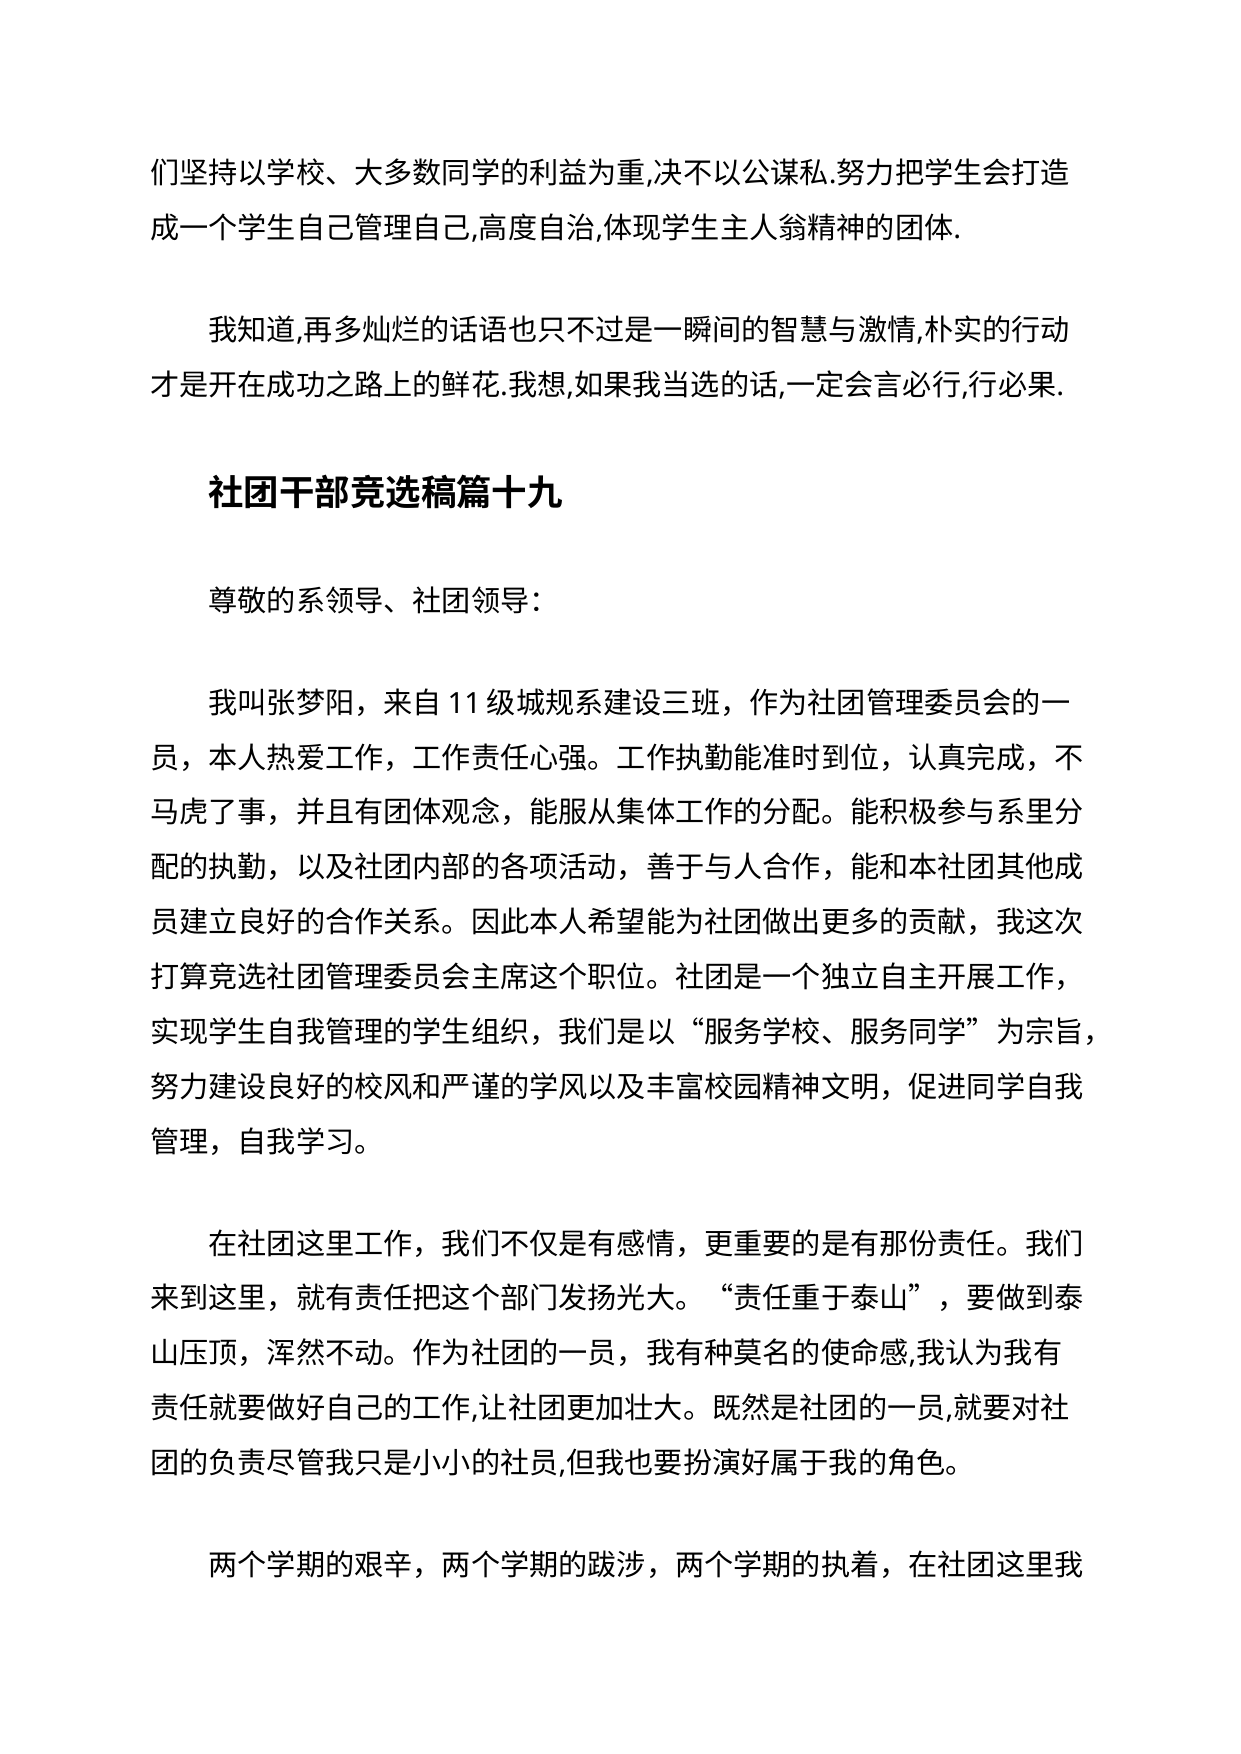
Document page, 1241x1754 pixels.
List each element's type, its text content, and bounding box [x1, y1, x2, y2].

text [150, 150, 1090, 247]
text 我知道,再多灿烂的话语也只不过是一瞬间的智慧与激情,朴实的行动才是开在成功之路上的鲜花.我想,如果我当选的话,一定会言必行,行必果. [150, 307, 1090, 404]
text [150, 1542, 1090, 1584]
text 我叫张梦阳，来自11级城规系建设三班，作为社团管理委员会的一员，本人热爱工作，工作责任心强。工作执勤能准时到位，认真完成，不马虎了事，并且有团体观念，能服从集体工作的分配。能积极参与系里分配的执勤，以及社团内部的各项活动，善于与人合作，能和本社团其他成员建立良好的合作关系。因此本人希望能为社团做出更多的贡献，我这次打算竞选社团管理委员会主席这个职位。社团是一个独立自主开展工作，实现学生自我管理的学生组织，我们是以“服务学校、服务同学”为宗旨，努力建设良好的校风和严谨的学风以及丰富校园精神文明，促进同学自我管理，自我学习。 [150, 679, 1090, 1161]
text 社团干部竞选稿篇十九 [150, 464, 1090, 515]
text 尊敬的系领导、社团领导： [150, 577, 1090, 620]
text 在社团这里工作，我们不仅是有感情，更重要的是有那份责任。我们来到这里，就有责任把这个部门发扬光大。“责任重于泰山”，要做到泰山压顶，浑然不动。作为社团的一员，我有种莫名的使命感,我认为我有责任就要做好自己的工作,让社团更加壮大。既然是社团的一员,就要对社团的负责尽管我只是小小的社员,但我也要扮演好属于我的角色。 [150, 1220, 1090, 1482]
